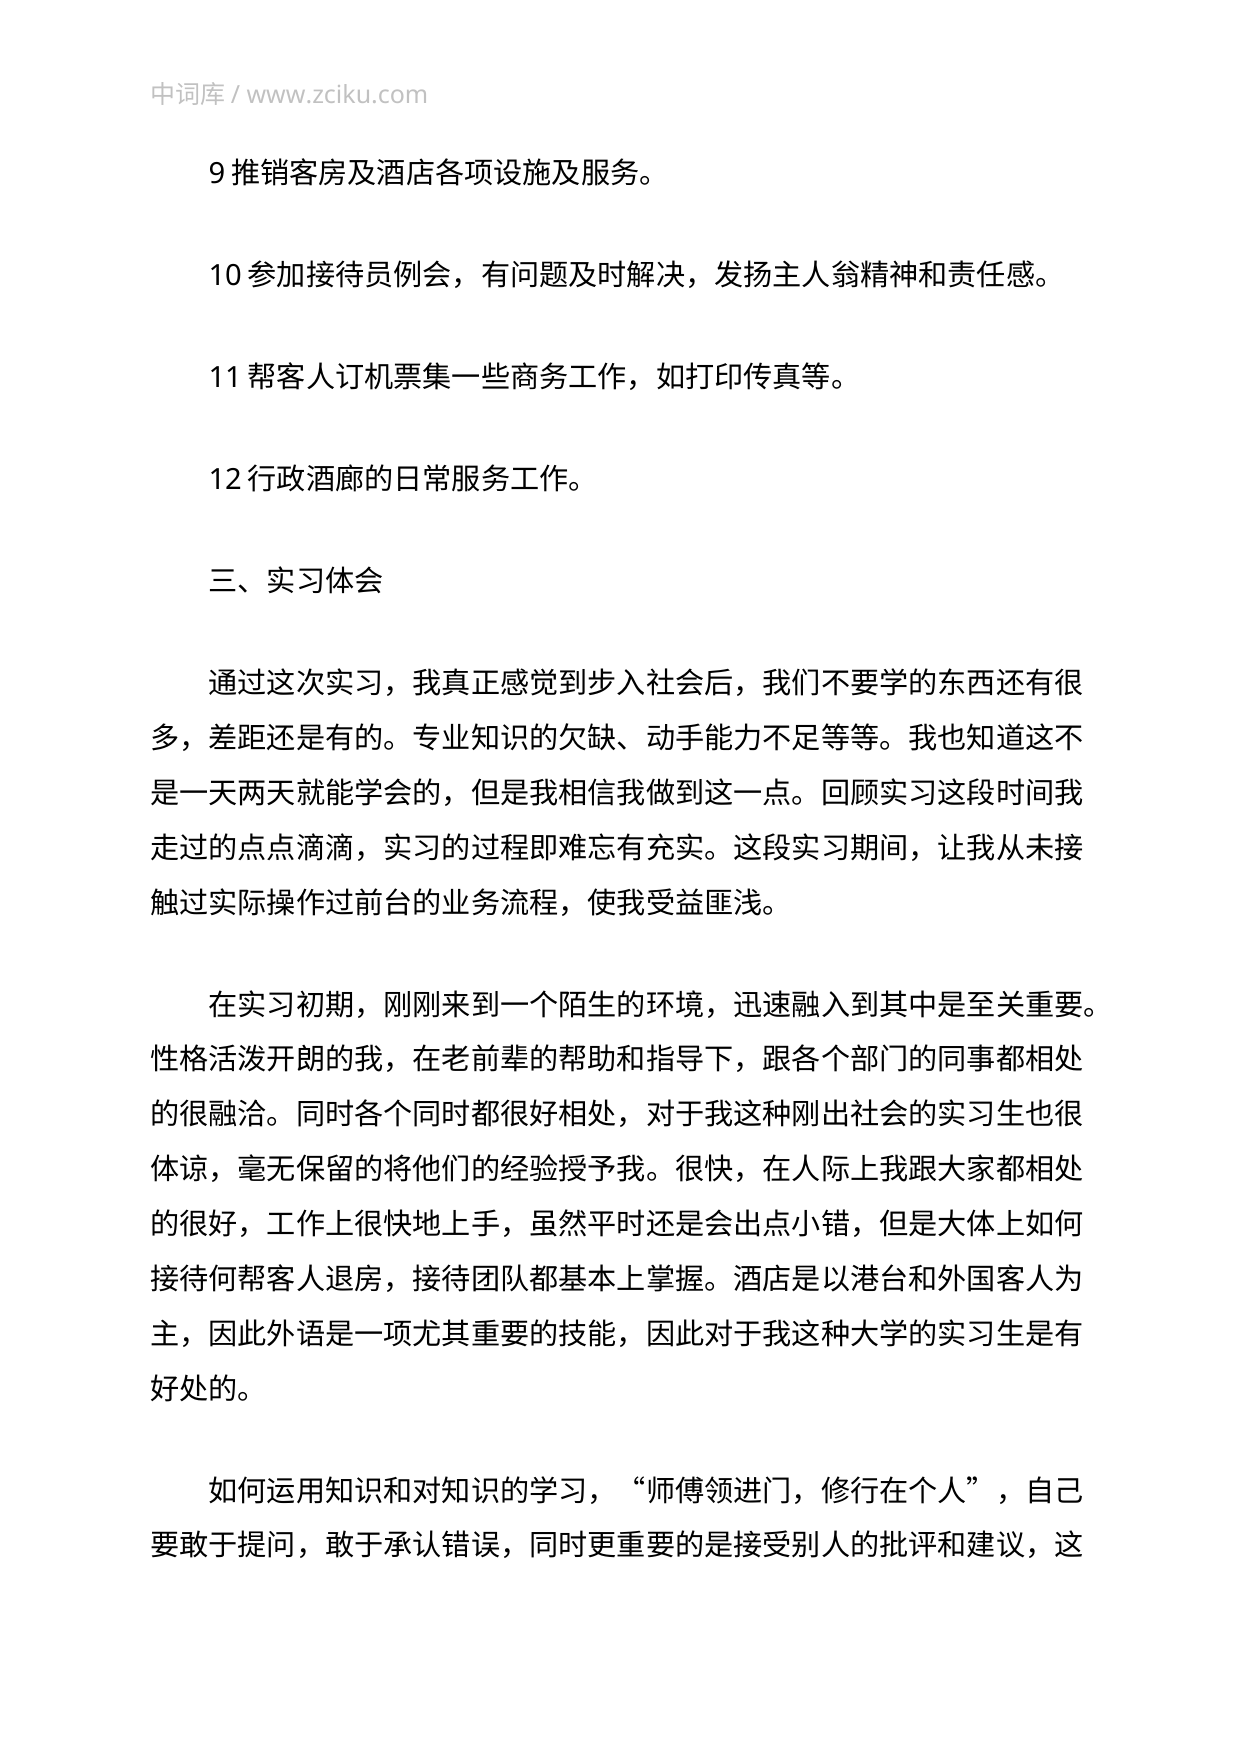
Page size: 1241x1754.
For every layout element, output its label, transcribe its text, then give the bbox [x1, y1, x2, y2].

text 三、实习体会 [150, 558, 1090, 600]
text 在实习初期，刚刚来到一个陌生的环境，迅速融入到其中是至关重要。性格活泼开朗的我，在老前辈的帮助和指导下，跟各个部门的同事都相处的很融洽。同时各个同时都很好相处，对于我这种刚出社会的实习生也很体谅，毫无保留的将他们的经验授予我。很快，在人际上我跟大家都相处的很好，工作上很快地上手，虽然平时还是会出点小错，但是大体上如何接待何帮客人退房，接待团队都基本上掌握。酒店是以港台和外国客人为主，因此外语是一项尤其重要的技能，因此对于我这种大学的实习生是有好处的。 [150, 981, 1090, 1408]
text 12行政酒廊的日常服务工作。 [150, 456, 1090, 498]
text 11帮客人订机票集一些商务工作，如打印传真等。 [150, 354, 1090, 396]
text 10参加接待员例会，有问题及时解决，发扬主人翁精神和责任感。 [150, 252, 1090, 294]
text 9推销客房及酒店各项设施及服务。 [150, 150, 1090, 192]
text 通过这次实习，我真正感觉到步入社会后，我们不要学的东西还有很多，差距还是有的。专业知识的欠缺、动手能力不足等等。我也知道这不是一天两天就能学会的，但是我相信我做到这一点。回顾实习这段时间我走过的点点滴滴，实习的过程即难忘有充实。这段实习期间，让我从未接触过实际操作过前台的业务流程，使我受益匪浅。 [150, 660, 1090, 922]
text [150, 1467, 1090, 1564]
